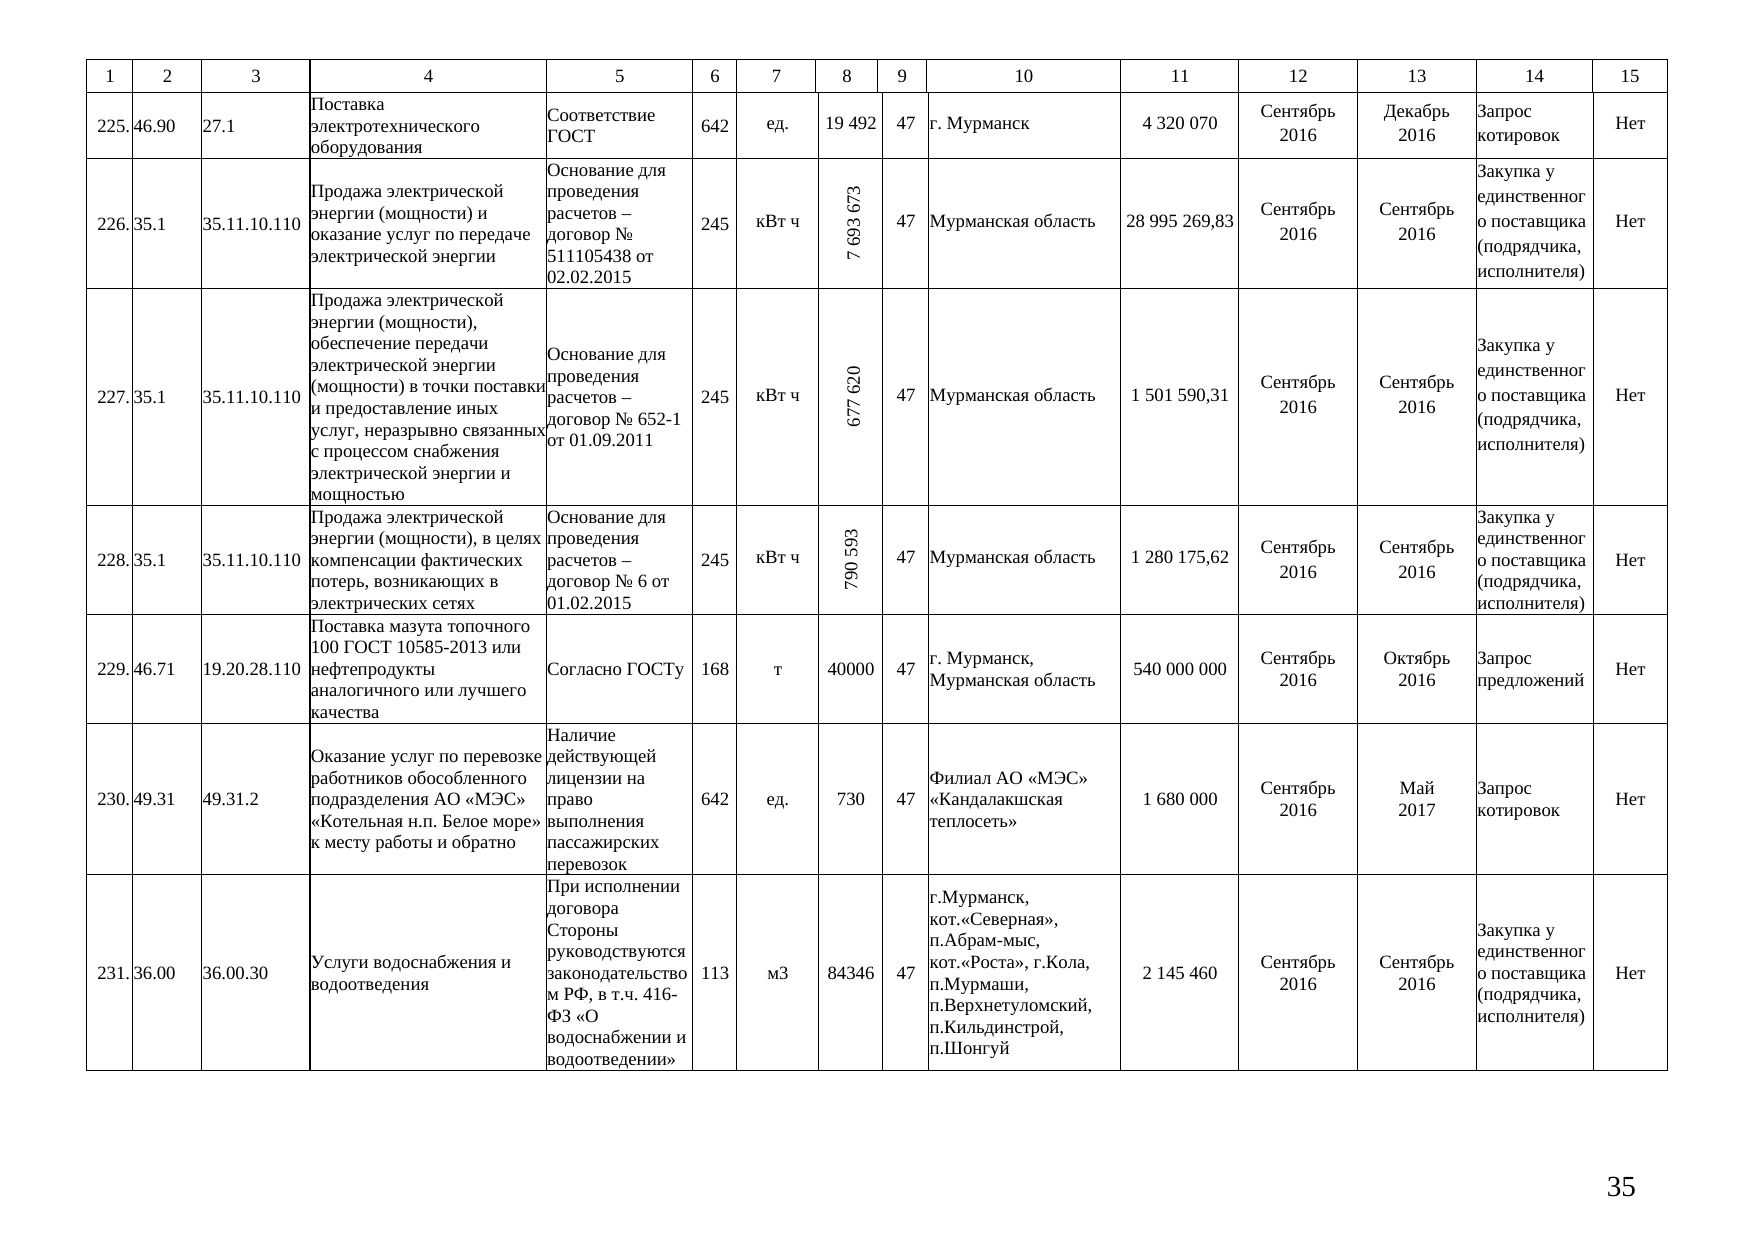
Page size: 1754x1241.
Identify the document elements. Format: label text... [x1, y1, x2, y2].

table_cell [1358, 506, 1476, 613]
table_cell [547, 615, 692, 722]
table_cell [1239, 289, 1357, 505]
table_header 5 [547, 60, 692, 92]
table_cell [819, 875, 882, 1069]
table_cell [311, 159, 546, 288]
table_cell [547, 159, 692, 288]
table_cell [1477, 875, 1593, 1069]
table_header 2 [133, 60, 201, 92]
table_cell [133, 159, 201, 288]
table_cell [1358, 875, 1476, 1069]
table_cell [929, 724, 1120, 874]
table_header 12 [1239, 60, 1357, 92]
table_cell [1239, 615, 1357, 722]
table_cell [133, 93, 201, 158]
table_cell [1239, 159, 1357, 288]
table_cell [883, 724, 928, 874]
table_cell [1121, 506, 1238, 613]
table_header 6 [693, 60, 736, 92]
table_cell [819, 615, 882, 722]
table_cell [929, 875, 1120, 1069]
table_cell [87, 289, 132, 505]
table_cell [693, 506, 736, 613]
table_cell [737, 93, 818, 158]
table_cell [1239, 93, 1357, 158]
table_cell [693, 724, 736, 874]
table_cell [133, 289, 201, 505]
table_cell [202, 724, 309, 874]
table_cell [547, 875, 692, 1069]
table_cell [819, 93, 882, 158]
table_header 9 [878, 60, 926, 92]
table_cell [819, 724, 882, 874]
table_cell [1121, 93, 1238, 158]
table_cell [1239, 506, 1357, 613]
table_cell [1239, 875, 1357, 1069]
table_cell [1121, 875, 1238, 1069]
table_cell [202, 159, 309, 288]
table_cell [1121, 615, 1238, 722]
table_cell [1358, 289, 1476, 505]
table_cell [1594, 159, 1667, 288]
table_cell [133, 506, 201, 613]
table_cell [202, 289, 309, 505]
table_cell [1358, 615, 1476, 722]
table_header 14 [1477, 60, 1592, 92]
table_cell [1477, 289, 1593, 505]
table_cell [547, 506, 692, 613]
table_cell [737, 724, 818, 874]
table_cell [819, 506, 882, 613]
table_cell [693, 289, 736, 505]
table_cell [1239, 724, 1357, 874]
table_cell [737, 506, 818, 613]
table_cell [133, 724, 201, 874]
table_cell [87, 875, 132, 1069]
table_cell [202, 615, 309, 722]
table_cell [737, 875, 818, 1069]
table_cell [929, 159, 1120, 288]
table_header 4 [311, 60, 546, 92]
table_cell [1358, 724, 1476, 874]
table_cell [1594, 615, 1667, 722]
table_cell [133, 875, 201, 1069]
table_header 10 [927, 60, 1120, 92]
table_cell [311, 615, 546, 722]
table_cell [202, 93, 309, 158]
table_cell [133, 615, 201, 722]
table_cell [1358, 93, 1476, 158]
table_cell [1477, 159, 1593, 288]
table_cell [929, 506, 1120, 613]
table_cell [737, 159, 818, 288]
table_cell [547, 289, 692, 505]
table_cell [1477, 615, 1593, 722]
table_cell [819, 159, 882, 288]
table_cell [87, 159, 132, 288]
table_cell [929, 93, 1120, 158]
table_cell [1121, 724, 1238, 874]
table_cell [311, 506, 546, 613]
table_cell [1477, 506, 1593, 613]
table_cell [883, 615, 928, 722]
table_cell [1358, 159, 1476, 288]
table_header 1 [87, 60, 132, 92]
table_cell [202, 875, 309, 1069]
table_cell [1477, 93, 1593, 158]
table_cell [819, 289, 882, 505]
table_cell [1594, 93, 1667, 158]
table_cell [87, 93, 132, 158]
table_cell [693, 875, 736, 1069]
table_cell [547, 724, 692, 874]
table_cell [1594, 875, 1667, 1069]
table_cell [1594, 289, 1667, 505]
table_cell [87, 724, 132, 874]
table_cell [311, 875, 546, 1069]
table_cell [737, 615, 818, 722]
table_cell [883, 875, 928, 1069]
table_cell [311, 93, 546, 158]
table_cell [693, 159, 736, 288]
table_header 15 [1593, 60, 1667, 92]
table_header 8 [816, 60, 877, 92]
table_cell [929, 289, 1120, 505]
table_header 11 [1121, 60, 1238, 92]
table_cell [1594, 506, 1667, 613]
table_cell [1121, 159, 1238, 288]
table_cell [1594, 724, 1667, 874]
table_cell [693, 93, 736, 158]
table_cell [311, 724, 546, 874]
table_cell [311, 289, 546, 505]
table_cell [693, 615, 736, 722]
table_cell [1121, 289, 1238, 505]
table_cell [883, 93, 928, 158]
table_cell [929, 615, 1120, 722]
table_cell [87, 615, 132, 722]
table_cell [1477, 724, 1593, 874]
table_header 7 [737, 60, 815, 92]
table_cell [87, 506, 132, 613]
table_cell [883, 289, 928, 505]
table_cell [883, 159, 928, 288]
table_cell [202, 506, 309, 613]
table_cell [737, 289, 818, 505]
table_header 3 [202, 60, 309, 92]
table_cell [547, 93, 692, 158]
table_header 13 [1358, 60, 1476, 92]
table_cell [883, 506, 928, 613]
